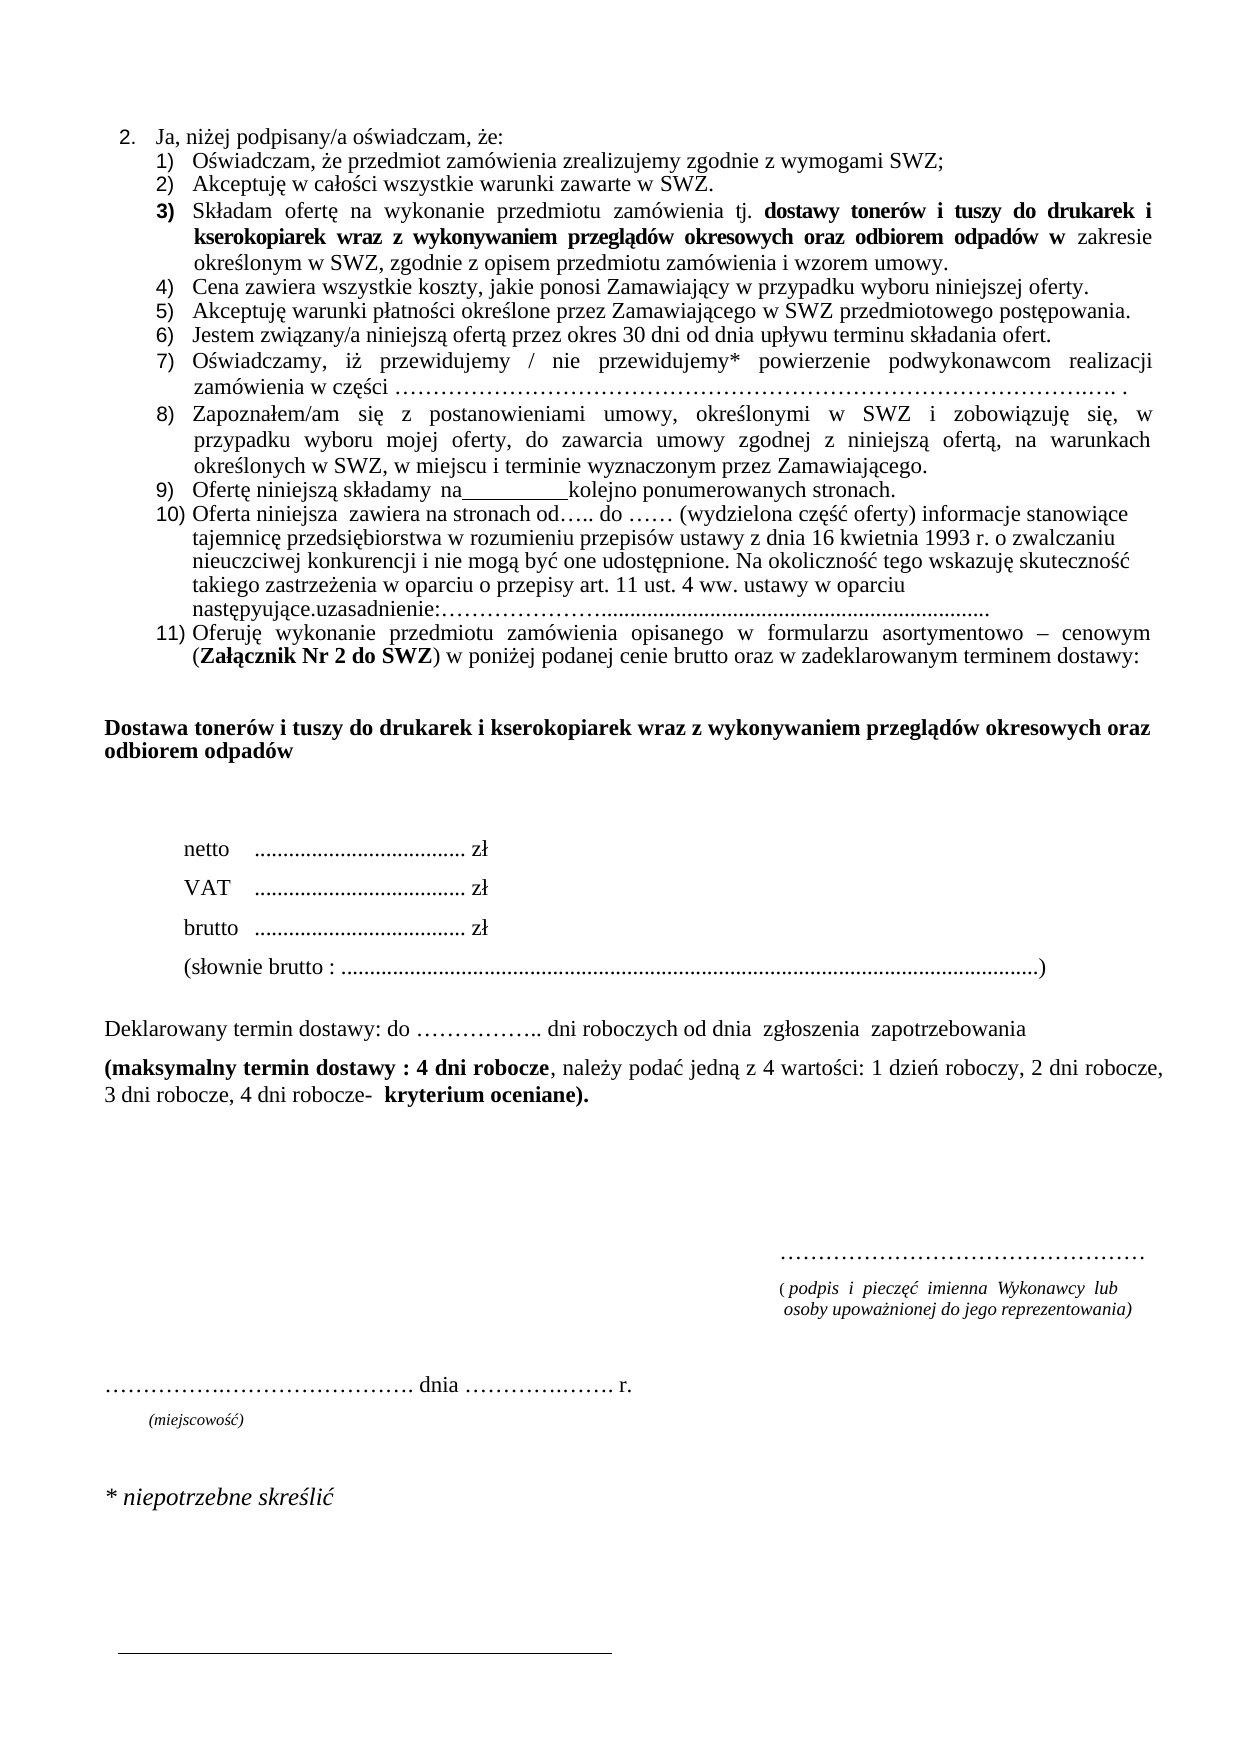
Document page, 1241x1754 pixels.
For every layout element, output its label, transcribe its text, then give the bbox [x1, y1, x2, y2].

list Ja, niżej podpisany/a oświadczam, że: [119, 123, 1152, 149]
list Oferuję wykonanie przedmiotu zamówienia opisanego w formularzu asortymentowo – cenowym (Załącznik Nr 2 do SWZ) w poniżej podanej cenie brutto oraz w zadeklarowanym terminem dostawy: [156, 621, 1152, 669]
text brutto ..................................... zł [144, 914, 1165, 940]
text ………………………………………… [704, 1238, 1165, 1264]
text …………….……………………. dnia ………….……. r. [104, 1371, 1165, 1398]
list Akceptuję w całości wszystkie warunki zawarte w SWZ. [156, 173, 1152, 197]
list Zapoznałem/am się z postanowieniami umowy, określonymi w SWZ i zobowiązuję się, w przypadku wyboru mojej oferty, do zawarcia umowy zgodnej z niniejszą ofertą, na warunkach określonych w SWZ, w miejscu i terminie wyznaczonym przez Zamawiającego. [156, 399, 1153, 479]
text netto ..................................... zł [144, 835, 1165, 861]
text (miejscowość) [104, 1410, 1165, 1429]
text VAT ..................................... zł [144, 874, 1165, 901]
text (słownie brutto : ..........................................................................................................................) [144, 953, 1165, 980]
list Akceptuję warunki płatności określone przez Zamawiającego w SWZ przedmiotowego postępowania. [156, 299, 1152, 323]
text Dostawa tonerów i tuszy do drukarek i kserokopiarek wraz z wykonywaniem przeglądów okresowych oraz odbiorem odpadów [104, 716, 1152, 764]
text * niepotrzebne skreślić [104, 1482, 1165, 1511]
text osoby upoważnionej do jego reprezentowania) [104, 1298, 1165, 1320]
text (maksymalny termin dostawy : 4 dni robocze, należy podać jedną z 4 wartości: 1 dzień roboczy, 2 dni robocze, 3 dni robocze, 4 dni robocze- kryterium oceniane). [104, 1054, 1165, 1107]
list Cena zawiera wszystkie koszty, jakie ponosi Zamawiający w przypadku wyboru niniejszej oferty. [156, 276, 1152, 299]
list Oświadczam, że przedmiot zamówienia zrealizujemy zgodnie z wymogami SWZ; [156, 149, 1152, 173]
list Jestem związany/a niniejszą ofertą przez okres 30 dni od dnia upływu terminu składania ofert. [156, 323, 1152, 347]
text ( podpis i pieczęć imienna Wykonawcy lub [104, 1277, 1165, 1298]
list Ofertę niniejszą składamy na kolejno ponumerowanych stronach. [156, 479, 1152, 502]
list Składam ofertę na wykonanie przedmiotu zamówienia tj. dostawy tonerów i tuszy do drukarek i kserokopiarek wraz z wykonywaniem przeglądów okresowych oraz odbiorem odpadów w zakresie określonym w SWZ, zgodnie z opisem przedmiotu zamówienia i wzorem umowy. [156, 197, 1152, 276]
list Oświadczamy, iż przewidujemy / nie przewidujemy* powierzenie podwykonawcom realizacji zamówienia w części ……………………………………………………………………………….…. . [156, 347, 1153, 399]
text Deklarowany termin dostawy: do …………….. dni roboczych od dnia zgłoszenia zapotrzebowania [104, 1002, 1165, 1042]
list Oferta niniejsza zawiera na stronach od….. do …… (wydzielona część oferty) informacje stanowiące tajemnicę przedsiębiorstwa w rozumieniu przepisów ustawy z dnia 16 kwietnia 1993 r. o zwalczaniu nieuczciwej konkurencji i nie mogą być one udostępnione. Na okoliczność tego wskazuję skuteczność takiego zastrzeżenia w oparciu o przepisy art. 11 ust. 4 ww. ustawy w oparciu następyujące.uzasadnienie:………………….................................................................... [156, 502, 1152, 621]
